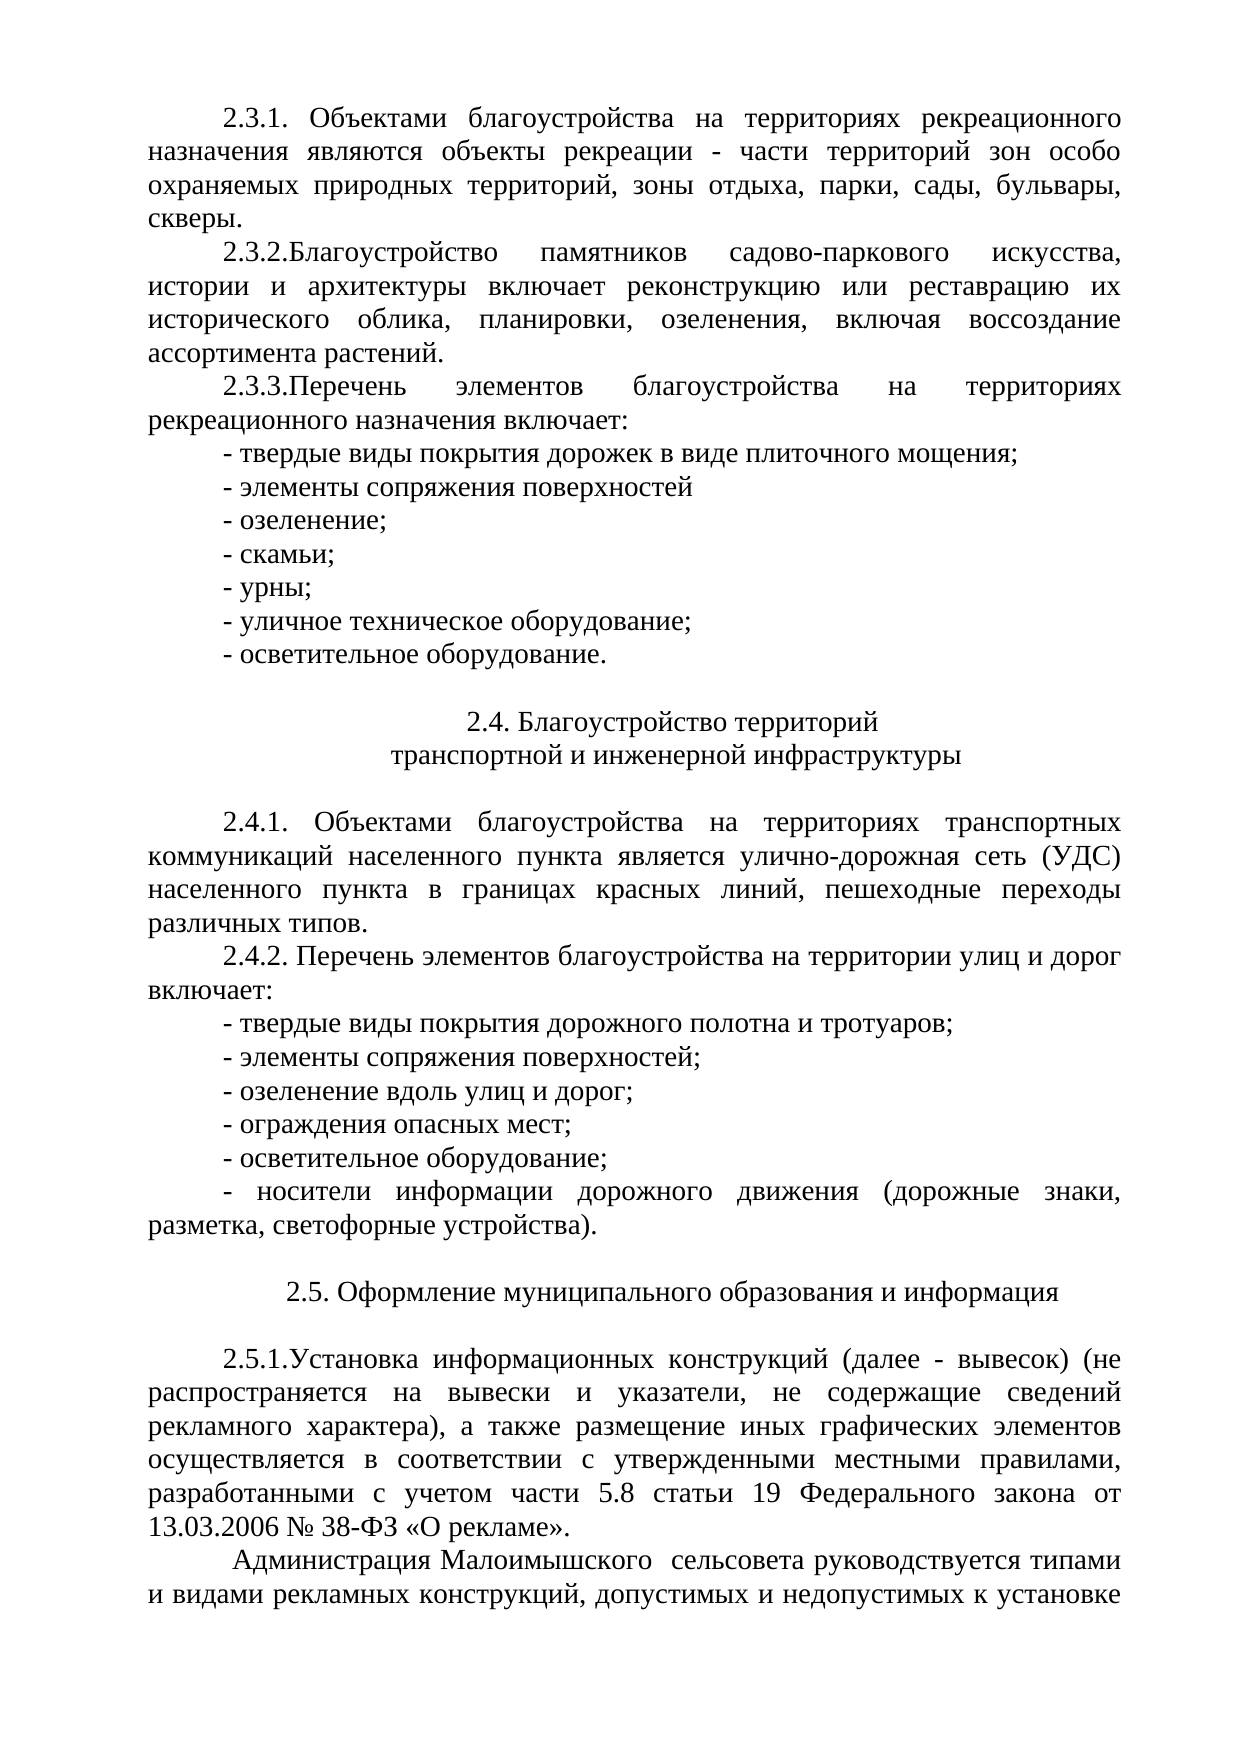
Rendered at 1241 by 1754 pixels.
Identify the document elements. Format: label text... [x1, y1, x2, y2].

text - ограждения опасных мест; [148, 1106, 1122, 1140]
text - осветительное оборудование. [148, 637, 1122, 670]
text 2.3.1. Объектами благоустройства на территориях рекреационного назначения являются объекты рекреации - части территорий зон особо охраняемых природных территорий, зоны отдыха, парки, сады, бульвары, скверы. [148, 100, 1122, 234]
text - озеленение; [148, 502, 1122, 536]
text - уличное техническое оборудование; [148, 603, 1122, 637]
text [148, 1542, 1122, 1609]
text 2.4. Благоустройство территорий [148, 704, 1122, 737]
text - скамьи; [148, 536, 1122, 569]
text транспортной и инженерной инфраструктуры [148, 737, 1122, 771]
text - элементы сопряжения поверхностей; [148, 1039, 1122, 1073]
text - носители информации дорожного движения (дорожные знаки, разметка, светофорные устройства). [148, 1173, 1122, 1240]
text - элементы сопряжения поверхностей [148, 469, 1122, 502]
text 2.3.3.Перечень элементов благоустройства на территориях рекреационного назначения включает: [148, 368, 1122, 435]
text 2.5. Оформление муниципального образования и информация [148, 1274, 1122, 1307]
text 2.3.2.Благоустройство памятников садово-паркового искусства, истории и архитектуры включает реконструкцию или реставрацию их исторического облика, планировки, озеленения, включая воссоздание ассортимента растений. [148, 234, 1122, 368]
text - осветительное оборудование; [148, 1140, 1122, 1173]
text 2.5.1.Установка информационных конструкций (далее - вывесок) (не распространяется на вывески и указатели, не содержащие сведений рекламного характера), а также размещение иных графических элементов осуществляется в соответствии с утвержденными местными правилами, разработанными с учетом части 5.8 статьи 19 Федерального закона от 13.03.2006 № 38-ФЗ «О рекламе». [148, 1341, 1122, 1542]
text - твердые виды покрытия дорожного полотна и тротуаров; [148, 1006, 1122, 1039]
text 2.4.2. Перечень элементов благоустройства на территории улиц и дорог включает: [148, 938, 1122, 1006]
text 2.4.1. Объектами благоустройства на территориях транспортных коммуникаций населенного пункта является улично-дорожная сеть (УДС) населенного пункта в границах красных линий, пешеходные переходы различных типов. [148, 804, 1122, 938]
text - озеленение вдоль улиц и дорог; [148, 1073, 1122, 1106]
text - твердые виды покрытия дорожек в виде плиточного мощения; [148, 435, 1122, 469]
text - урны; [148, 569, 1122, 603]
